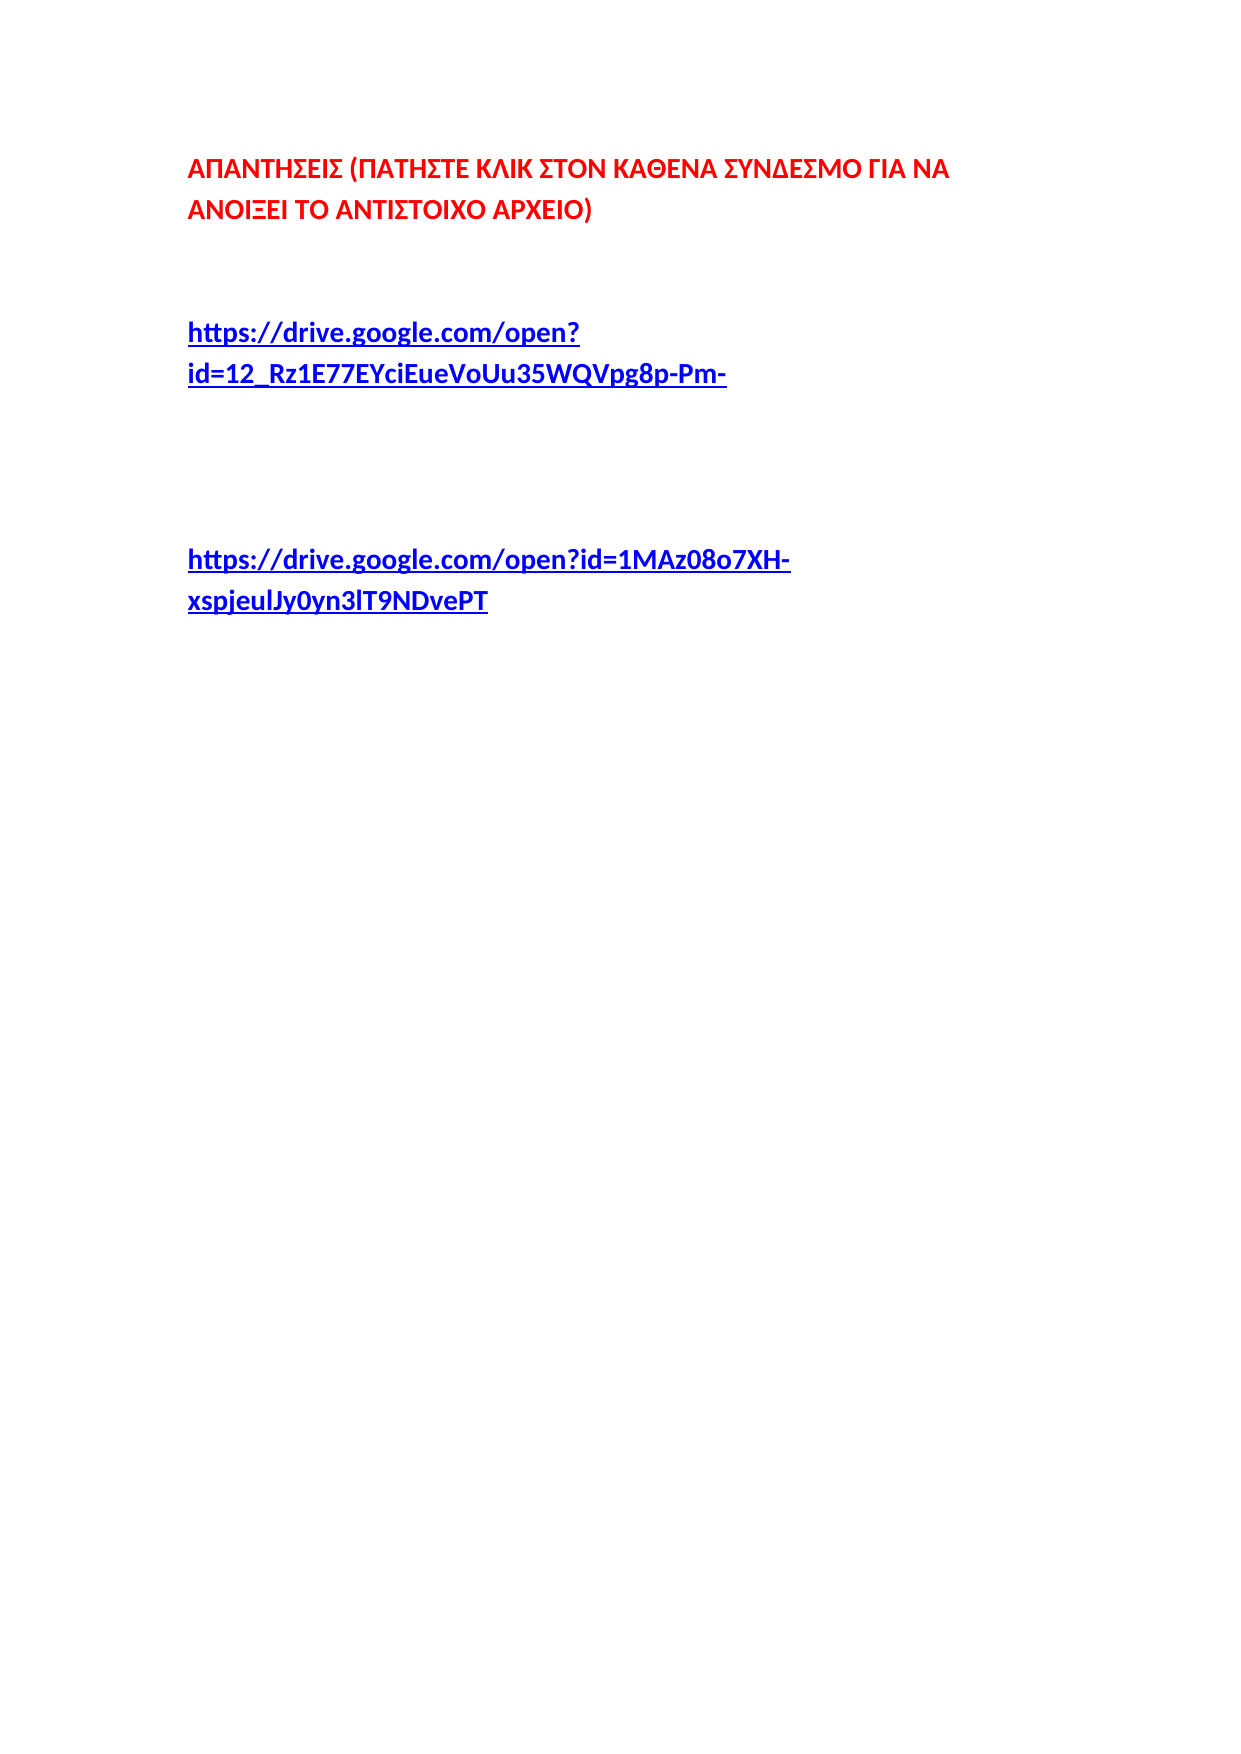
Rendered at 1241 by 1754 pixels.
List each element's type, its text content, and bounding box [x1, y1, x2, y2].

text ΑΠΑΝΤΗΣΕΙΣ (ΠΑΤΗΣΤΕ ΚΛΙΚ ΣΤΟΝ ΚΑΘΕΝΑ ΣΥΝΔΕΣΜΟ ΓΙΑ ΝΑ ΑΝΟΙΞΕΙ ΤΟ ΑΝΤΙΣΤΟΙΧΟ ΑΡΧΕΙΟ) [187, 150, 1053, 227]
text https://drive.google.com/open?id=1MAz08o7XH-xspjeulJy0yn3lT9NDvePT [187, 541, 1053, 617]
text https://drive.google.com/open?id=12_Rz1E77EYciEueVoUu35WQVpg8p-Pm- [187, 314, 1053, 391]
